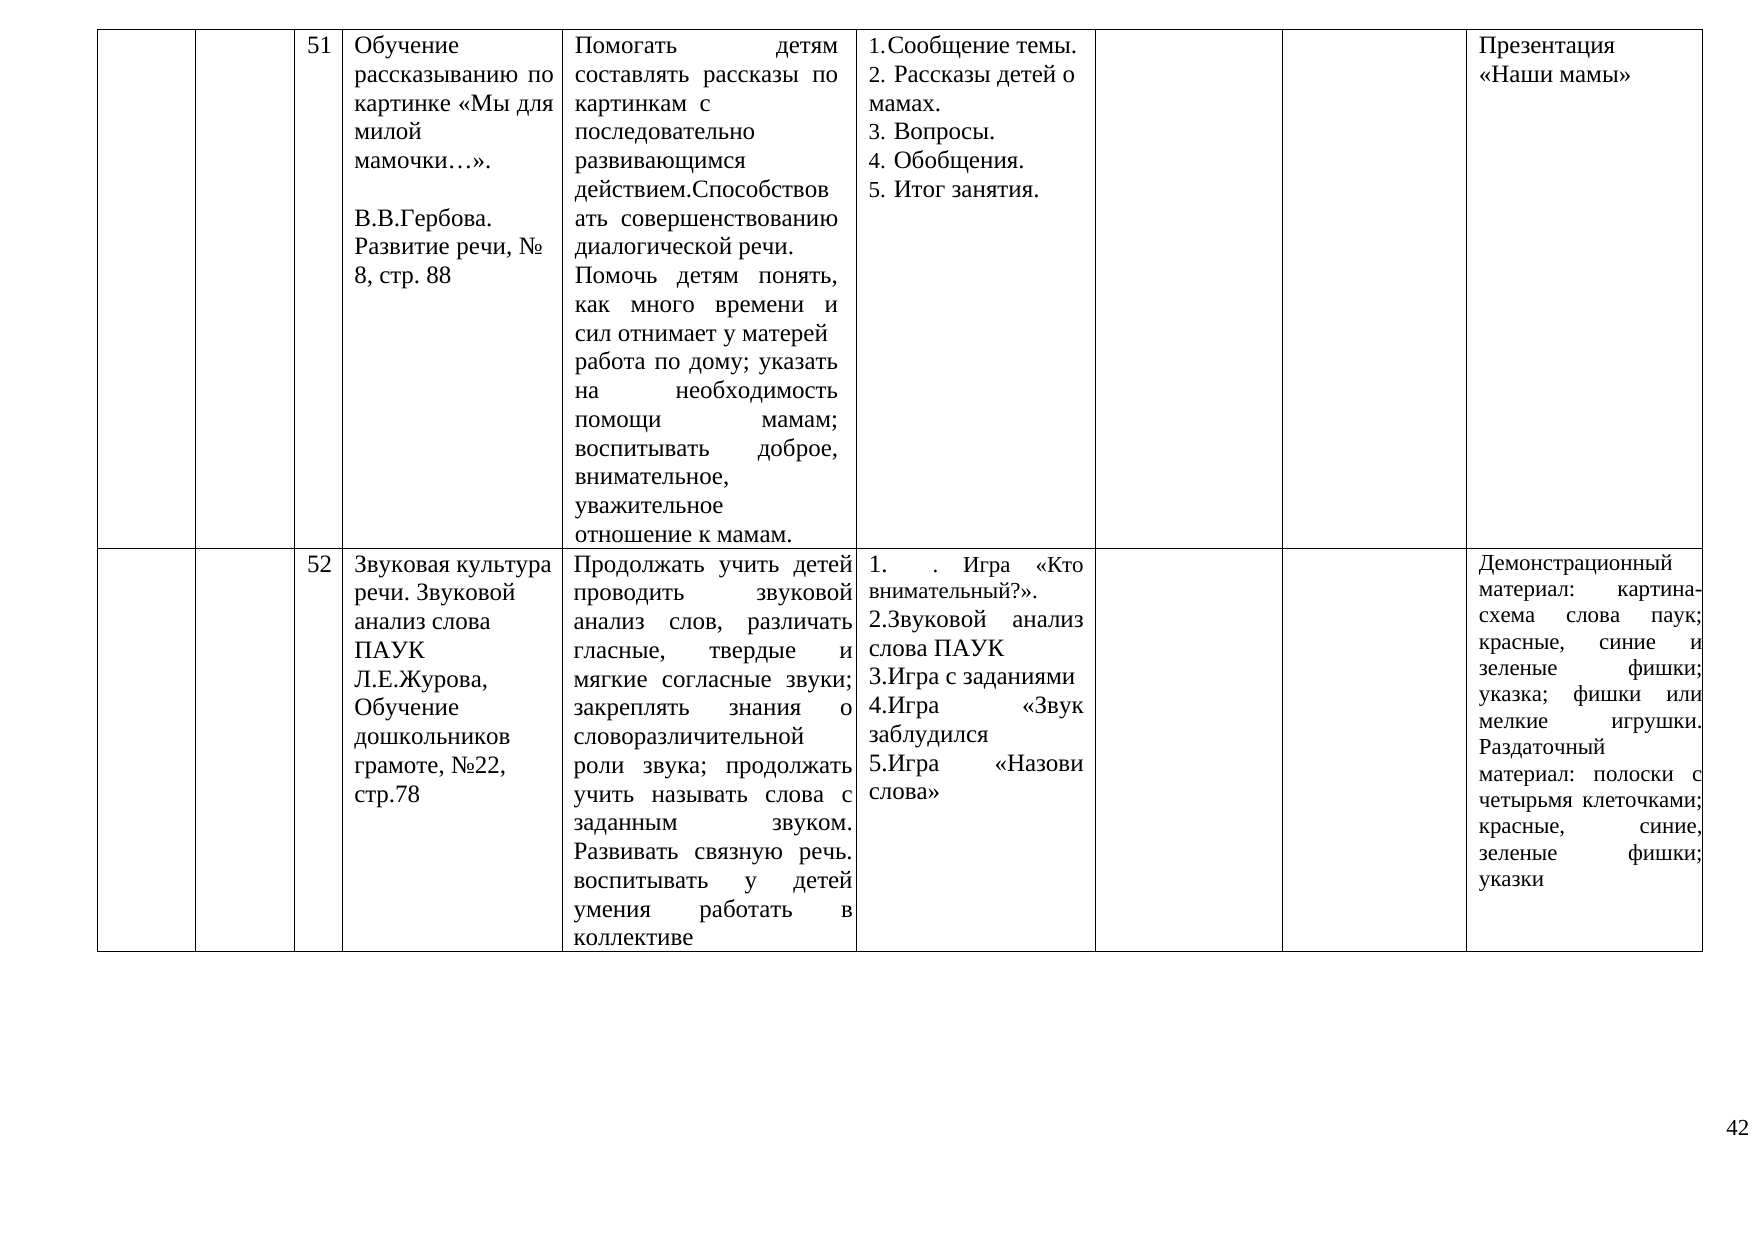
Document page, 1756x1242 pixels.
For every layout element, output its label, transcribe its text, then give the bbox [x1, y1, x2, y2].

table_cell Звуковая культура речи. Звуковой анализ слова ПАУК Л.Е.Журова, Обучение дошкольников грамоте, №22, стр.78 [343, 549, 562, 951]
table_header Сообщение темы. Рассказы детей о мамах. Вопросы. Обобщения. Итог занятия. [857, 30, 1095, 548]
table_header Обучение рассказыванию по картинке «Мы для милой мамочки…». В.В.Гербова. Развитие речи, № 8, стр. 88 [343, 30, 562, 548]
table_header Презентация «Наши мамы» [1467, 30, 1702, 548]
table_header [196, 30, 294, 548]
table_cell [98, 549, 195, 951]
table_header [98, 30, 195, 548]
table_header 51 [295, 30, 342, 548]
table_header Помогать детям составлять рассказы по картинкам с последовательно развивающимся действием.Способствовать совершенствованию диалогической речи. Помочь детям понять, как много времени и сил отнимает у матерей работа по дому; указать на необходимость помощи мамам; воспитывать доброе, внимательное, уважительное отношение к мамам. [563, 30, 856, 548]
table_cell . Игра «Кто внимательный?». 2.Звуковой анализ слова ПАУК 3.Игра с заданиями 4.Игра «Звук заблудился 5.Игра «Назови слова» [857, 549, 1095, 951]
table_cell Продолжать учить детей проводить звуковой анализ слов, различать гласные, твердые и мягкие согласные звуки; закреплять знания о словоразличительной роли звука; продолжать учить называть слова с заданным звуком. Развивать связную речь. воспитывать у детей умения работать в коллективе [563, 549, 856, 951]
table_cell Демонстрационный материал: картина-схема слова паук; красные, синие и зеленые фишки; указка; фишки или мелкие игрушки. Раздаточный материал: полоски с четырьмя клеточками; красные, синие, зеленые фишки; указки [1467, 549, 1702, 951]
table_cell 52 [295, 549, 342, 951]
table_header [1283, 30, 1466, 548]
table_cell [1096, 549, 1282, 951]
table_cell [196, 549, 294, 951]
table_cell [1283, 549, 1466, 951]
table_header [1096, 30, 1282, 548]
